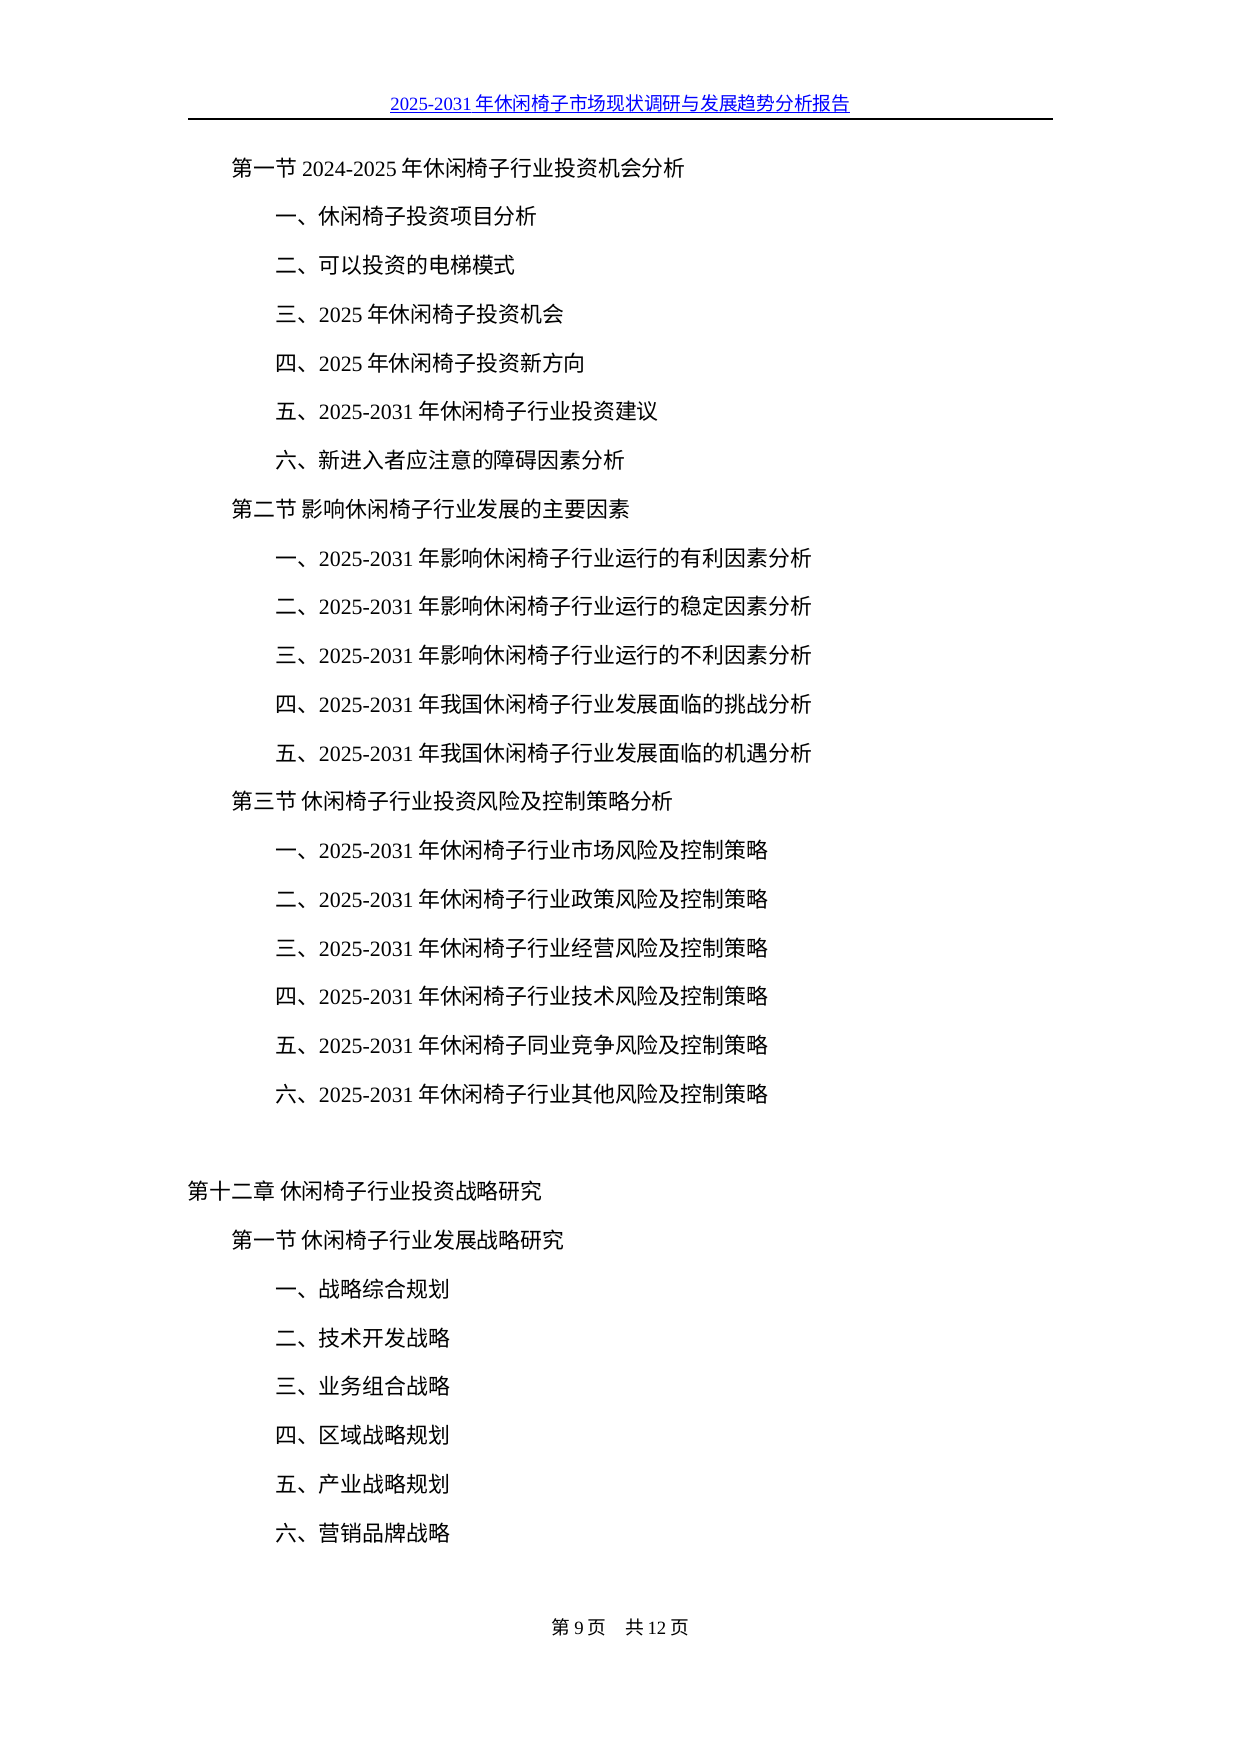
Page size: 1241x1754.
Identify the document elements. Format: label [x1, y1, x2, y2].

text [187, 150, 1053, 1548]
